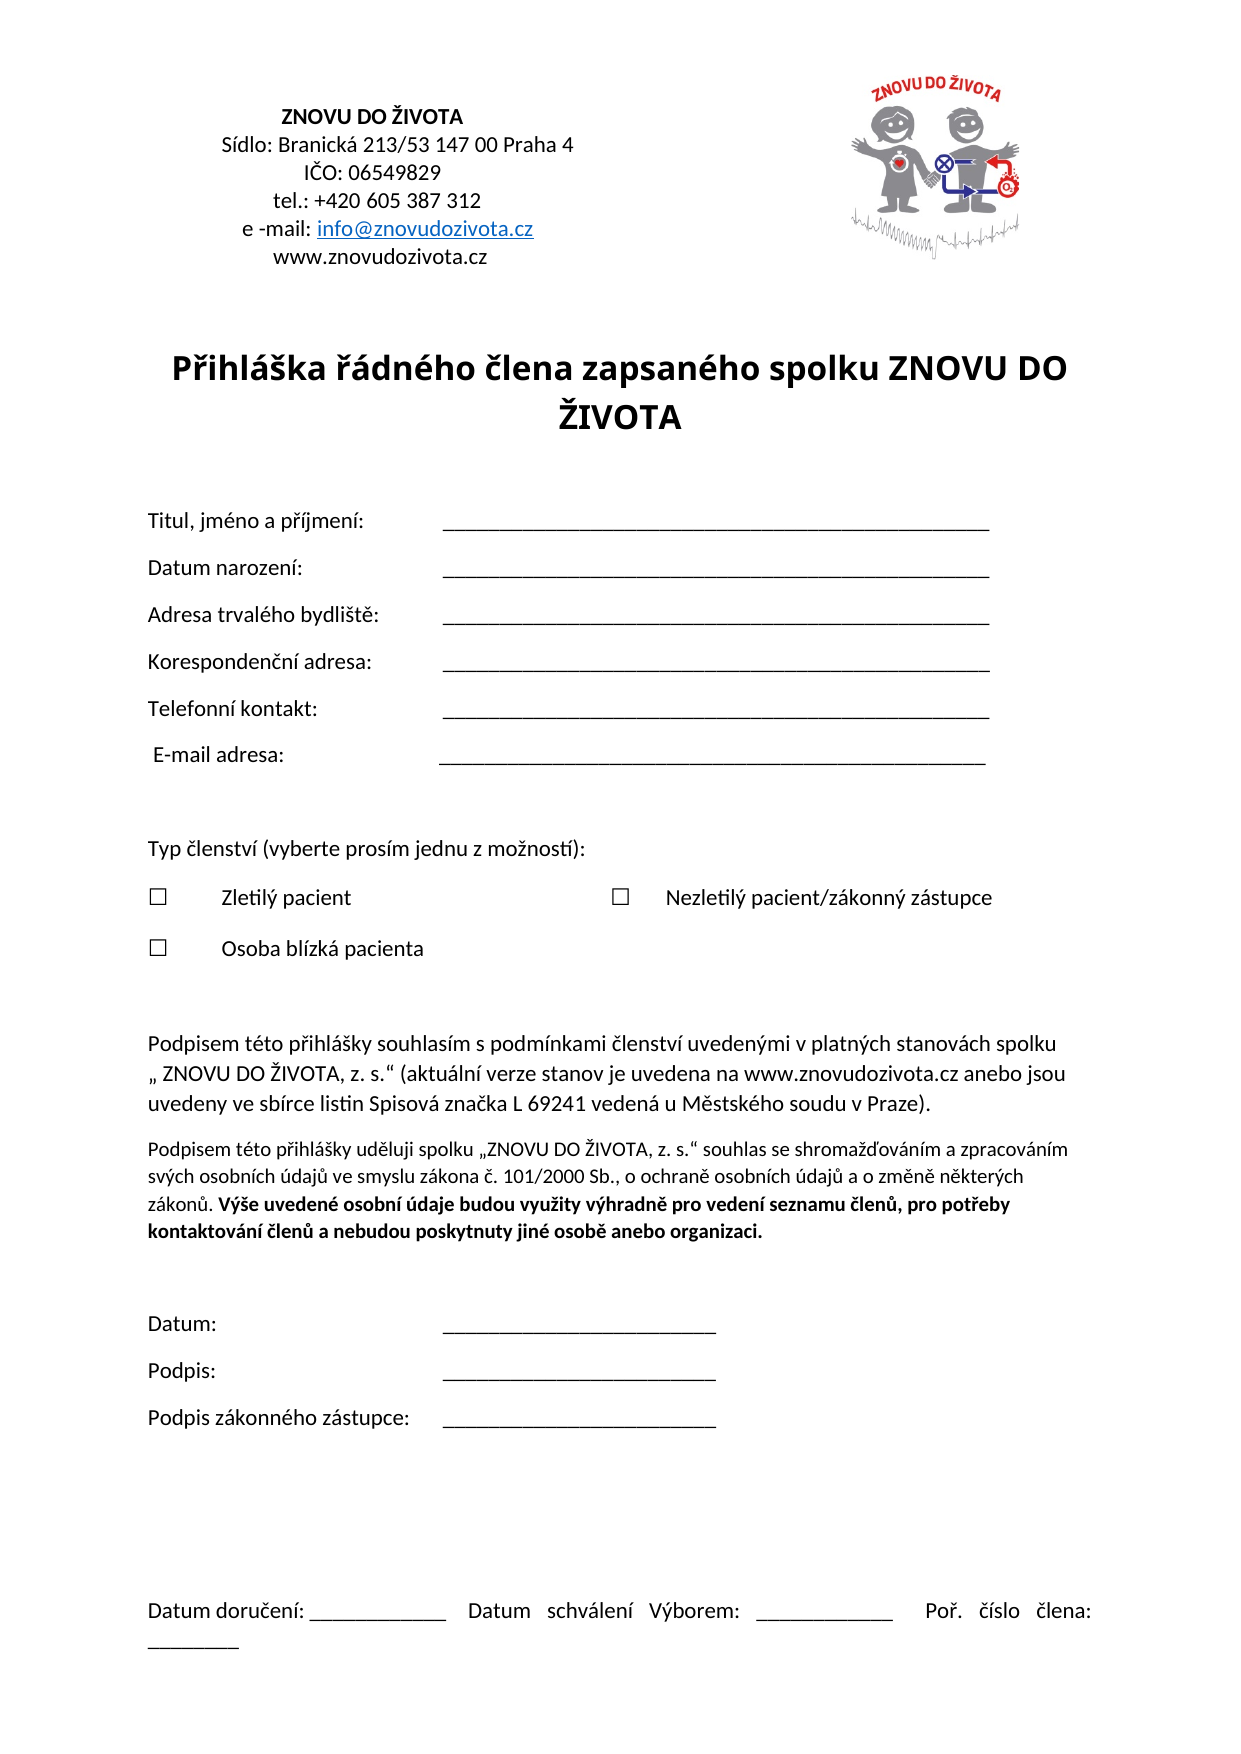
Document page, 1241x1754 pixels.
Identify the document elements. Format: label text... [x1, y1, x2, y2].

text Podpisem této přihlášky uděluji spolku „ZNOVU DO ŽIVOTA, z. s.“ souhlas se shromažďováním a zpracováním svých osobních údajů ve smyslu zákona č. 101/2000 Sb., o ochraně osobních údajů a o změně některých zákonů. Výše uvedené osobní údaje budou využity výhradně pro vedení seznamu členů, pro potřeby kontaktování členů a nebudou poskytnuty jiné osobě anebo organizaci. [148, 1136, 1093, 1244]
text Podpis zákonného zástupce: ________________________ [148, 1403, 1093, 1431]
text ☐ Osoba blízká pacienta [148, 932, 1093, 963]
picture [851, 75, 1020, 260]
text ☐ Zletilý pacient ☐ Nezletilý pacient/zákonný zástupce [148, 881, 1093, 912]
text Titul, jméno a příjmení: ________________________________________________ [148, 506, 1093, 534]
text Datum: ________________________ [148, 1309, 1093, 1337]
text E-mail adresa: ________________________________________________ [148, 741, 1093, 769]
text Typ členství (vyberte prosím jednu z možností): [148, 834, 1093, 862]
text Podpis: ________________________ [148, 1356, 1093, 1384]
text Telefonní kontakt: ________________________________________________ [148, 694, 1093, 722]
text Přihláška řádného člena zapsaného spolku ZNOVU DO ŽIVOTA [148, 345, 1093, 439]
text Podpisem této přihlášky souhlasím s podmínkami členství uvedenými v platných stanovách spolku „ ZNOVU DO ŽIVOTA, z. s.“ (aktuální verze stanov je uvedena na www.znovudozivota.cz anebo jsou uvedeny ve sbírce listin Spisová značka L 69241 vedená u Městského soudu v Praze). [148, 1029, 1093, 1117]
text Korespondenční adresa: ________________________________________________ [148, 647, 1093, 675]
text Datum narození: ________________________________________________ [148, 553, 1093, 581]
text Adresa trvalého bydliště: ________________________________________________ [148, 600, 1093, 628]
